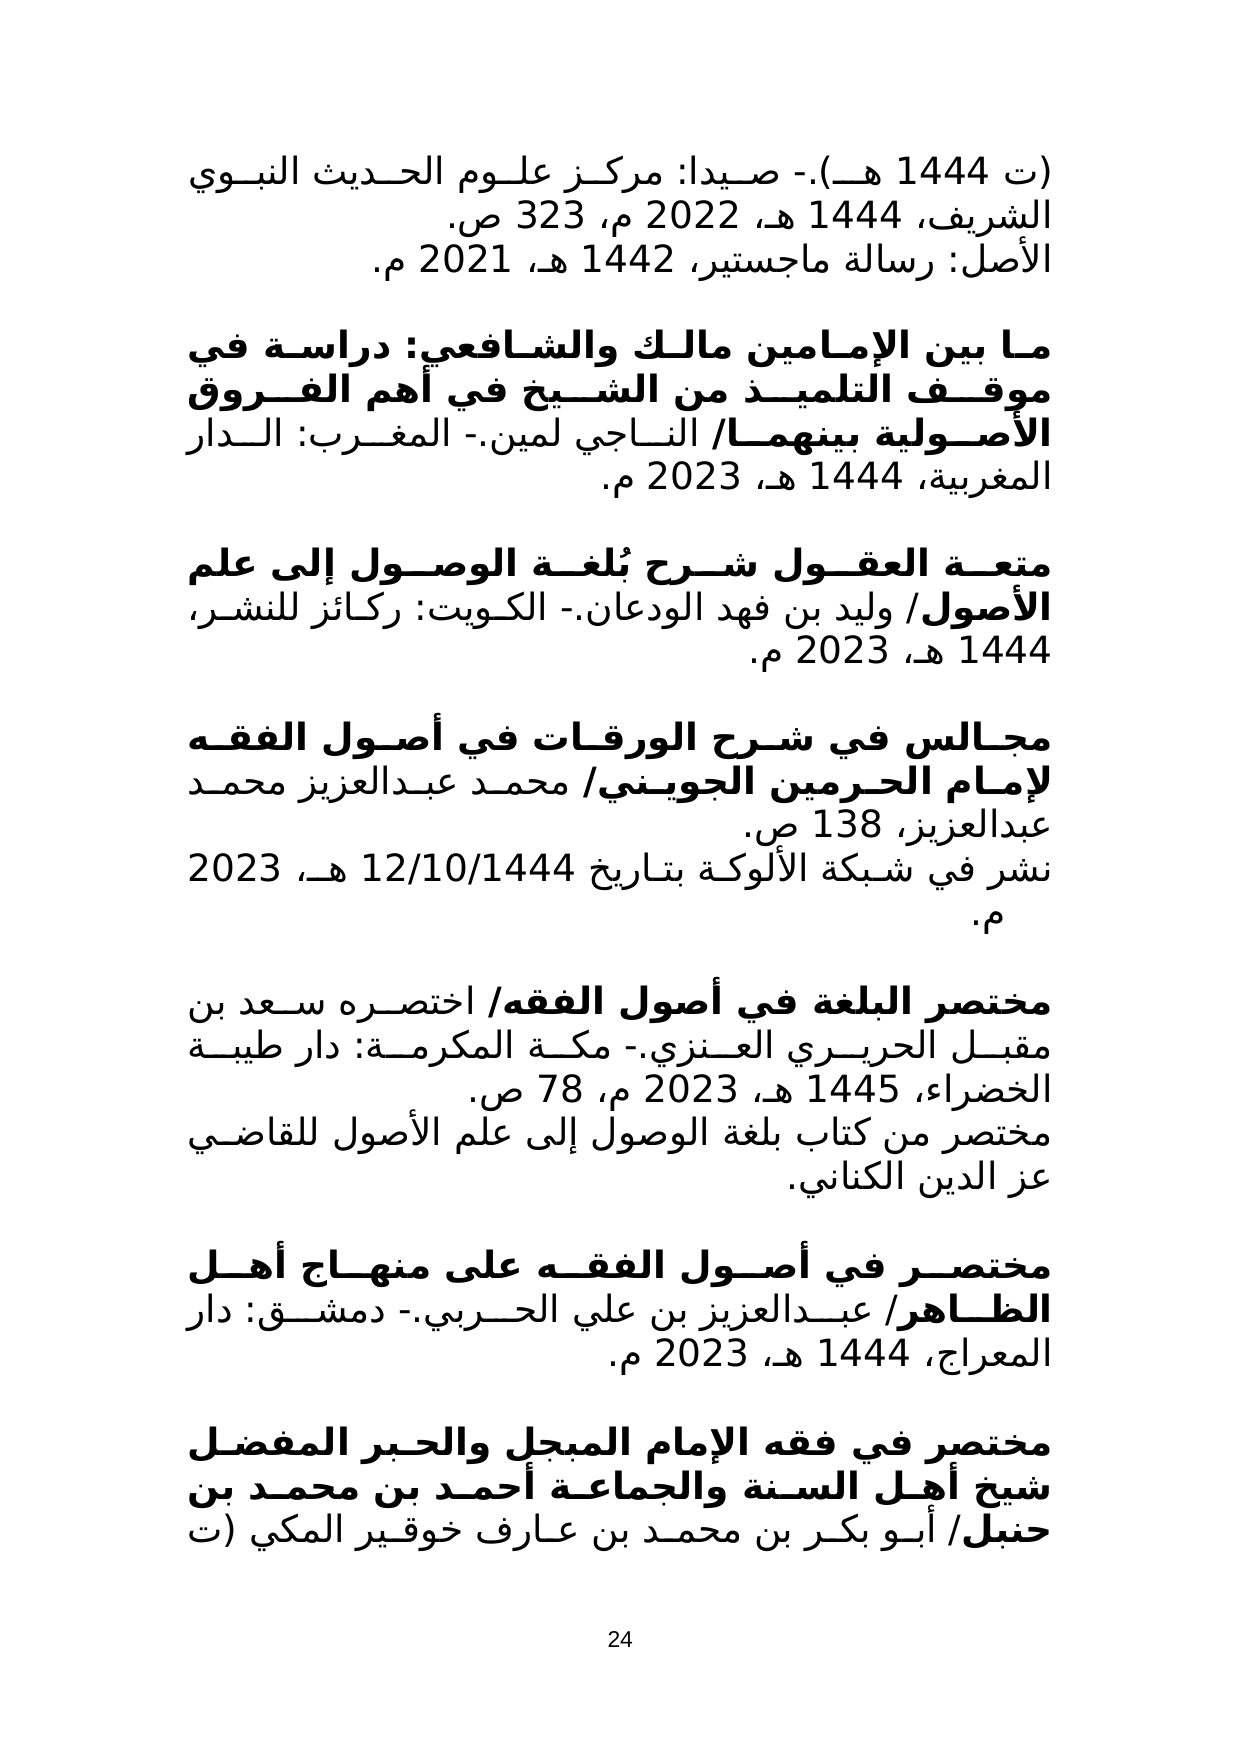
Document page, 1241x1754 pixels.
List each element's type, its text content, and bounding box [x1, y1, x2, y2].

text متعة العقول شرح بُلغة الوصول إلى علم الأصول/ وليد بن فهد الودعان.- الكويت: ركائز للنشر، 1444 هـ، 2023 م. [187, 542, 1053, 673]
text الأصل: رسالة ماجستير، 1442 هـ، 2021 م. [187, 237, 1053, 281]
text ما بين الإمامين مالك والشافعي: دراسة في موقف التلميذ من الشيخ في أهم الفروق الأصولية بينهما/ الناجي لمين.- المغرب: الدار المغربية، 1444 هـ، 2023 م. [187, 324, 1053, 499]
text مختصر في أصول الفقه على منهاج أهل الظاهر/ عبدالعزيز بن علي الحربي.- دمشق: دار المعراج، 1444 هـ، 2023 م. [187, 1244, 1053, 1375]
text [187, 150, 1053, 237]
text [187, 1421, 1053, 1552]
text مختصر البلغة في أصول الفقه/ اختصره سعد بن مقبل الحريري العنزي.- مكة المكرمة: دار طيبة الخضراء، 1445 هـ، 2023 م، 78 ص. [187, 980, 1053, 1111]
text مجالس في شرح الورقات في أصول الفقه لإمام الحرمين الجويني/ محمد عبدالعزيز محمد عبدالعزيز، 138 ص. [187, 716, 1053, 847]
text مختصر من كتاب بلغة الوصول إلى علم الأصول للقاضي عز الدين الكناني. [187, 1111, 1053, 1198]
text نشر في شبكة الألوكة بتاريخ 12/10/1444 هـ، 2023 م. [187, 847, 1053, 934]
